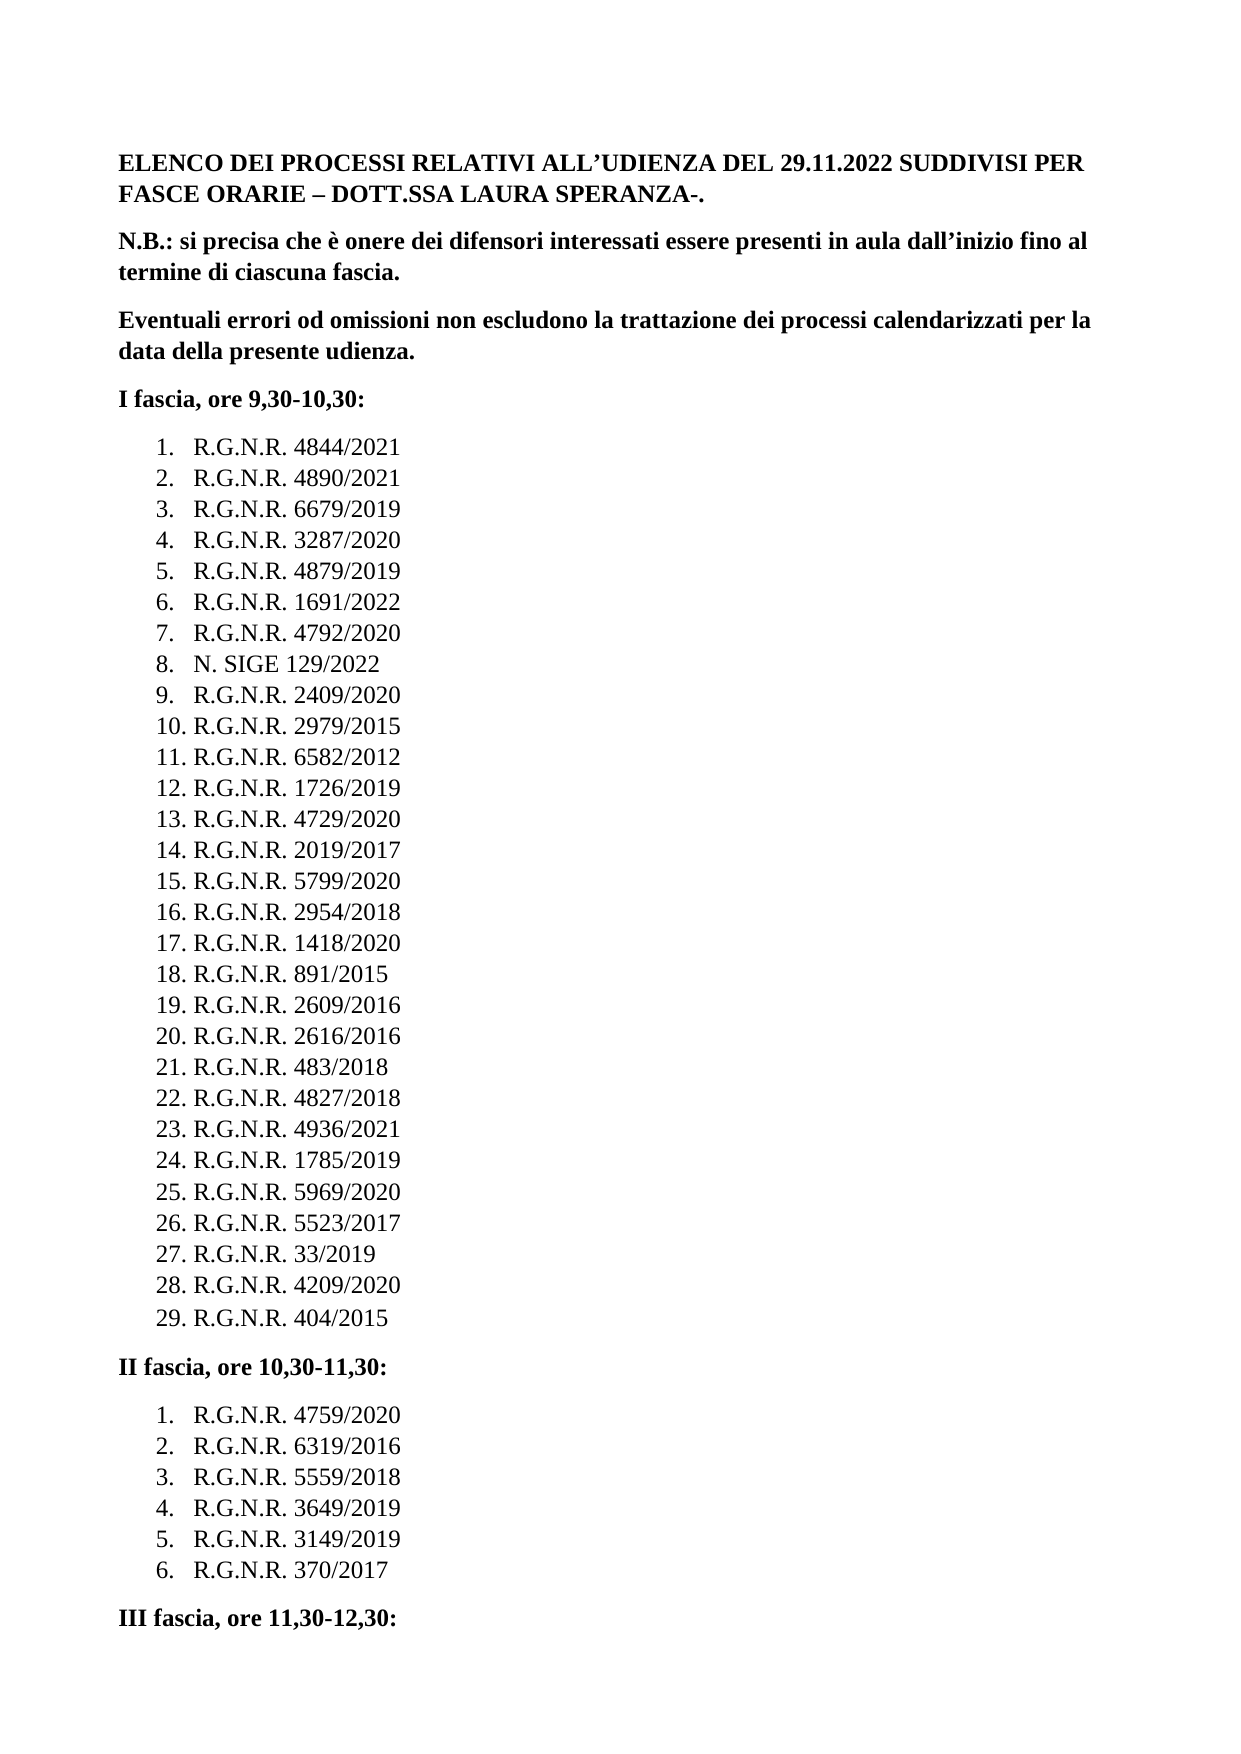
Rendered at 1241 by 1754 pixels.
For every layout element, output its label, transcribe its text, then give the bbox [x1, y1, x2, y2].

list R.G.N.R. 3149/2019 [156, 1524, 1122, 1553]
list R.G.N.R. 1785/2019 [156, 1146, 1122, 1174]
list R.G.N.R. 1726/2019 [156, 773, 1122, 802]
list R.G.N.R. 4792/2020 [156, 618, 1122, 647]
list R.G.N.R. 4879/2019 [156, 556, 1122, 584]
list R.G.N.R. 5523/2017 [156, 1208, 1122, 1236]
list R.G.N.R. 4209/2020 [156, 1270, 1122, 1298]
list R.G.N.R. 2609/2016 [156, 990, 1122, 1019]
list R.G.N.R. 3649/2019 [156, 1493, 1122, 1522]
list R.G.N.R. 3287/2020 [156, 525, 1122, 553]
list R.G.N.R. 483/2018 [156, 1052, 1122, 1081]
list R.G.N.R. 6679/2019 [156, 494, 1122, 522]
text N.B.: si precisa che è onere dei difensori interessati essere presenti in aula dall’inizio fino al termine di ciascuna fascia. [118, 226, 1122, 286]
list R.G.N.R. 2616/2016 [156, 1021, 1122, 1050]
list R.G.N.R. 2979/2015 [156, 711, 1122, 740]
list R.G.N.R. 5559/2018 [156, 1462, 1122, 1491]
list R.G.N.R. 2019/2017 [156, 835, 1122, 864]
text III fascia, ore 11,30-12,30: [118, 1603, 1122, 1632]
text II fascia, ore 10,30-11,30: [118, 1352, 1122, 1381]
text ELENCO DEI PROCESSI RELATIVI ALL’UDIENZA DEL 29.11.2022 SUDDIVISI PER FASCE ORARIE – DOTT.SSA LAURA SPERANZA-. [118, 148, 1122, 207]
list R.G.N.R. 404/2015 [156, 1303, 1122, 1331]
list R.G.N.R. 370/2017 [156, 1555, 1122, 1584]
list R.G.N.R. 4890/2021 [156, 463, 1122, 491]
list R.G.N.R. 4936/2021 [156, 1114, 1122, 1143]
text I fascia, ore 9,30-10,30: [118, 384, 1122, 413]
list R.G.N.R. 5799/2020 [156, 866, 1122, 895]
text Eventuali errori od omissioni non escludono la trattazione dei processi calendarizzati per la data della presente udienza. [118, 305, 1122, 365]
list R.G.N.R. 4729/2020 [156, 804, 1122, 833]
list R.G.N.R. 2954/2018 [156, 897, 1122, 926]
list R.G.N.R. 33/2019 [156, 1239, 1122, 1267]
list R.G.N.R. 2409/2020 [156, 680, 1122, 709]
list R.G.N.R. 1691/2022 [156, 587, 1122, 616]
list R.G.N.R. 6319/2016 [156, 1431, 1122, 1460]
list R.G.N.R. 4844/2021 [156, 432, 1122, 460]
list R.G.N.R. 891/2015 [156, 959, 1122, 988]
list R.G.N.R. 4827/2018 [156, 1083, 1122, 1112]
list N. SIGE 129/2022 [156, 649, 1122, 678]
list R.G.N.R. 5969/2020 [156, 1177, 1122, 1205]
list R.G.N.R. 1418/2020 [156, 928, 1122, 957]
list R.G.N.R. 6582/2012 [156, 742, 1122, 771]
list R.G.N.R. 4759/2020 [156, 1400, 1122, 1429]
